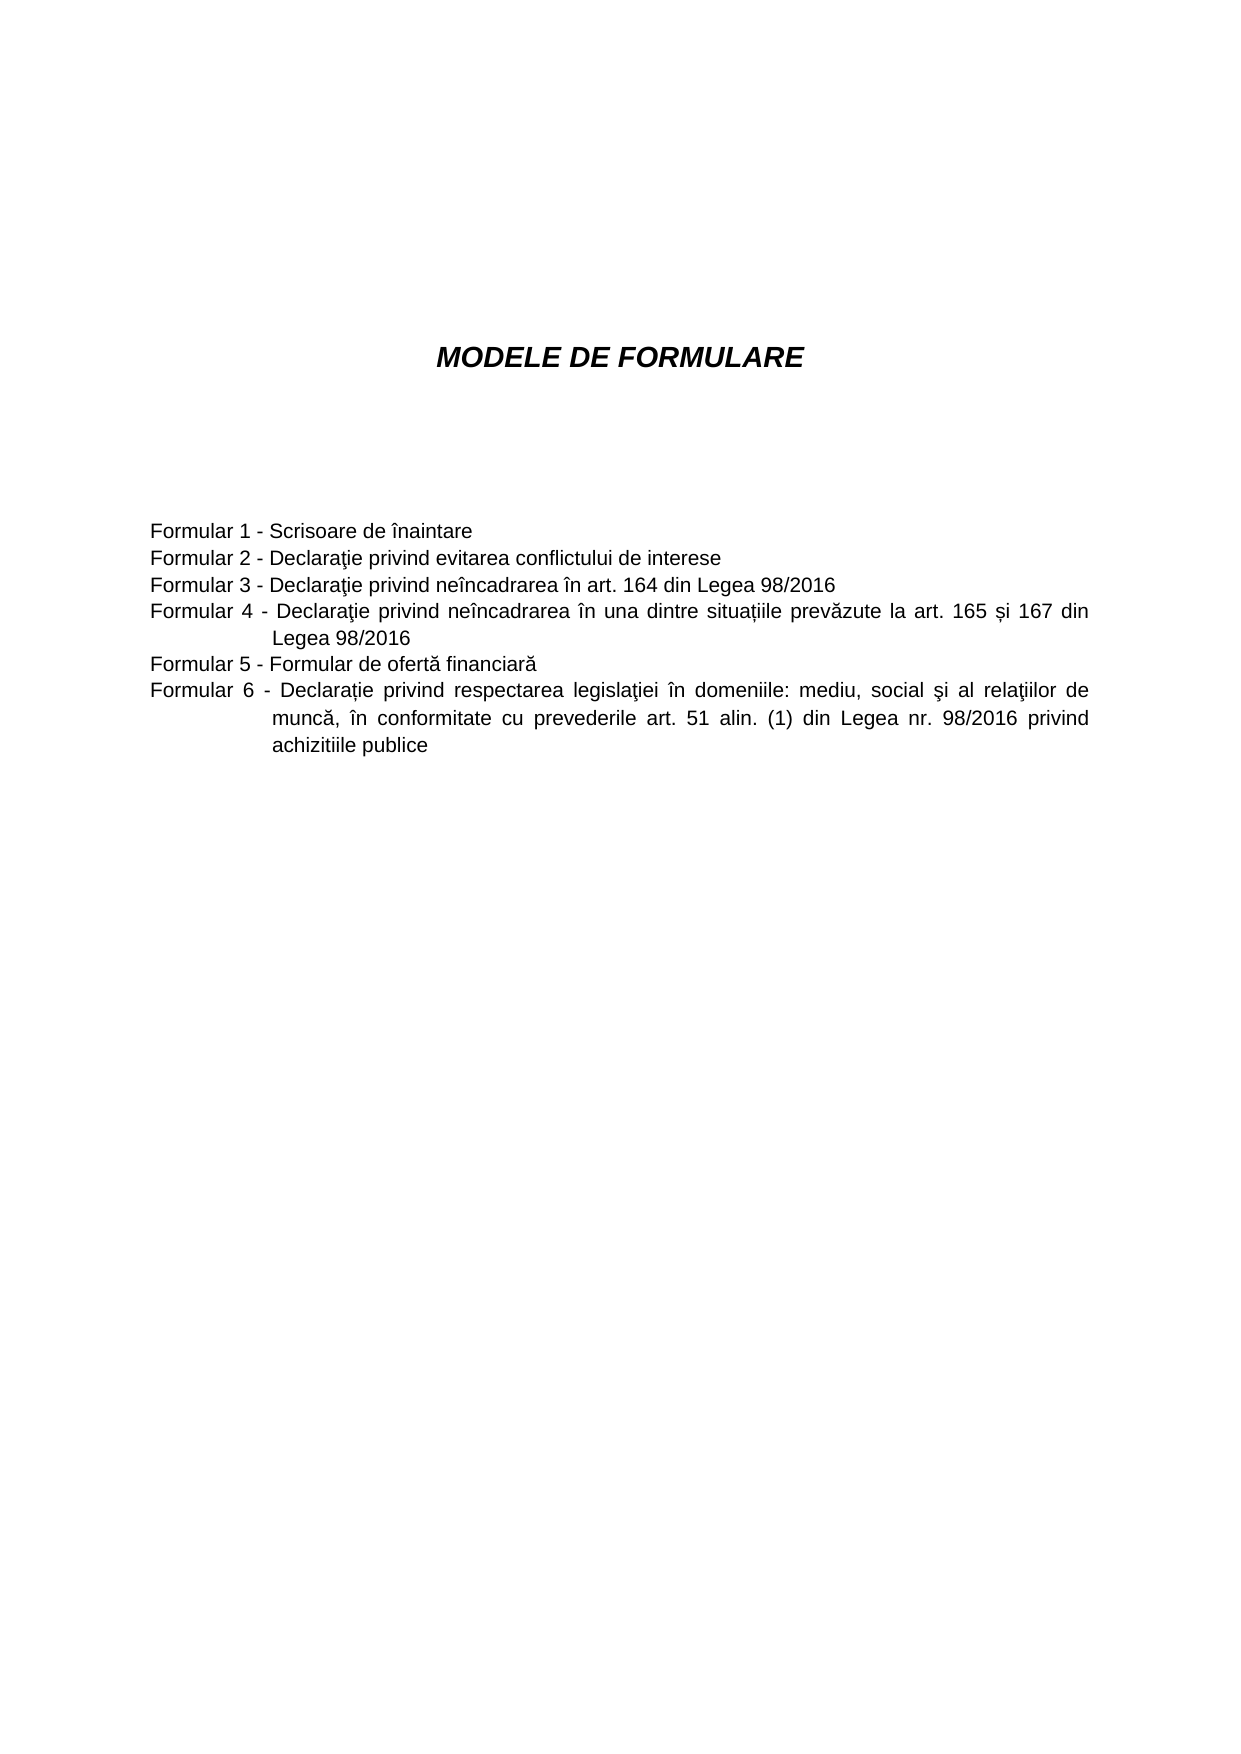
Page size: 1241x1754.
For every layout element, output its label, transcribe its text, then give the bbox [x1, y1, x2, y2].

text Formular 4 - Declaraţie privind neîncadrarea în una dintre situațiile prevăzute la art. 165 și 167 din Legea 98/2016 [150, 599, 1090, 649]
text Formular 6 - Declarație privind respectarea legislaţiei în domeniile: mediu, social şi al relaţiilor de muncă, în conformitate cu prevederile art. 51 alin. (1) din Legea nr. 98/2016 privind achizitiile publice [150, 678, 1090, 757]
text Formular 3 - Declaraţie privind neîncadrarea în art. 164 din Legea 98/2016 [150, 573, 1090, 597]
text Formular 1 - Scrisoare de înaintare [150, 519, 1090, 543]
text Formular 5 - Formular de ofertă financiară [150, 652, 1090, 676]
text Formular 2 - Declaraţie privind evitarea conflictului de interese [150, 546, 1090, 570]
text MODELE DE FORMULARE [150, 340, 1090, 373]
